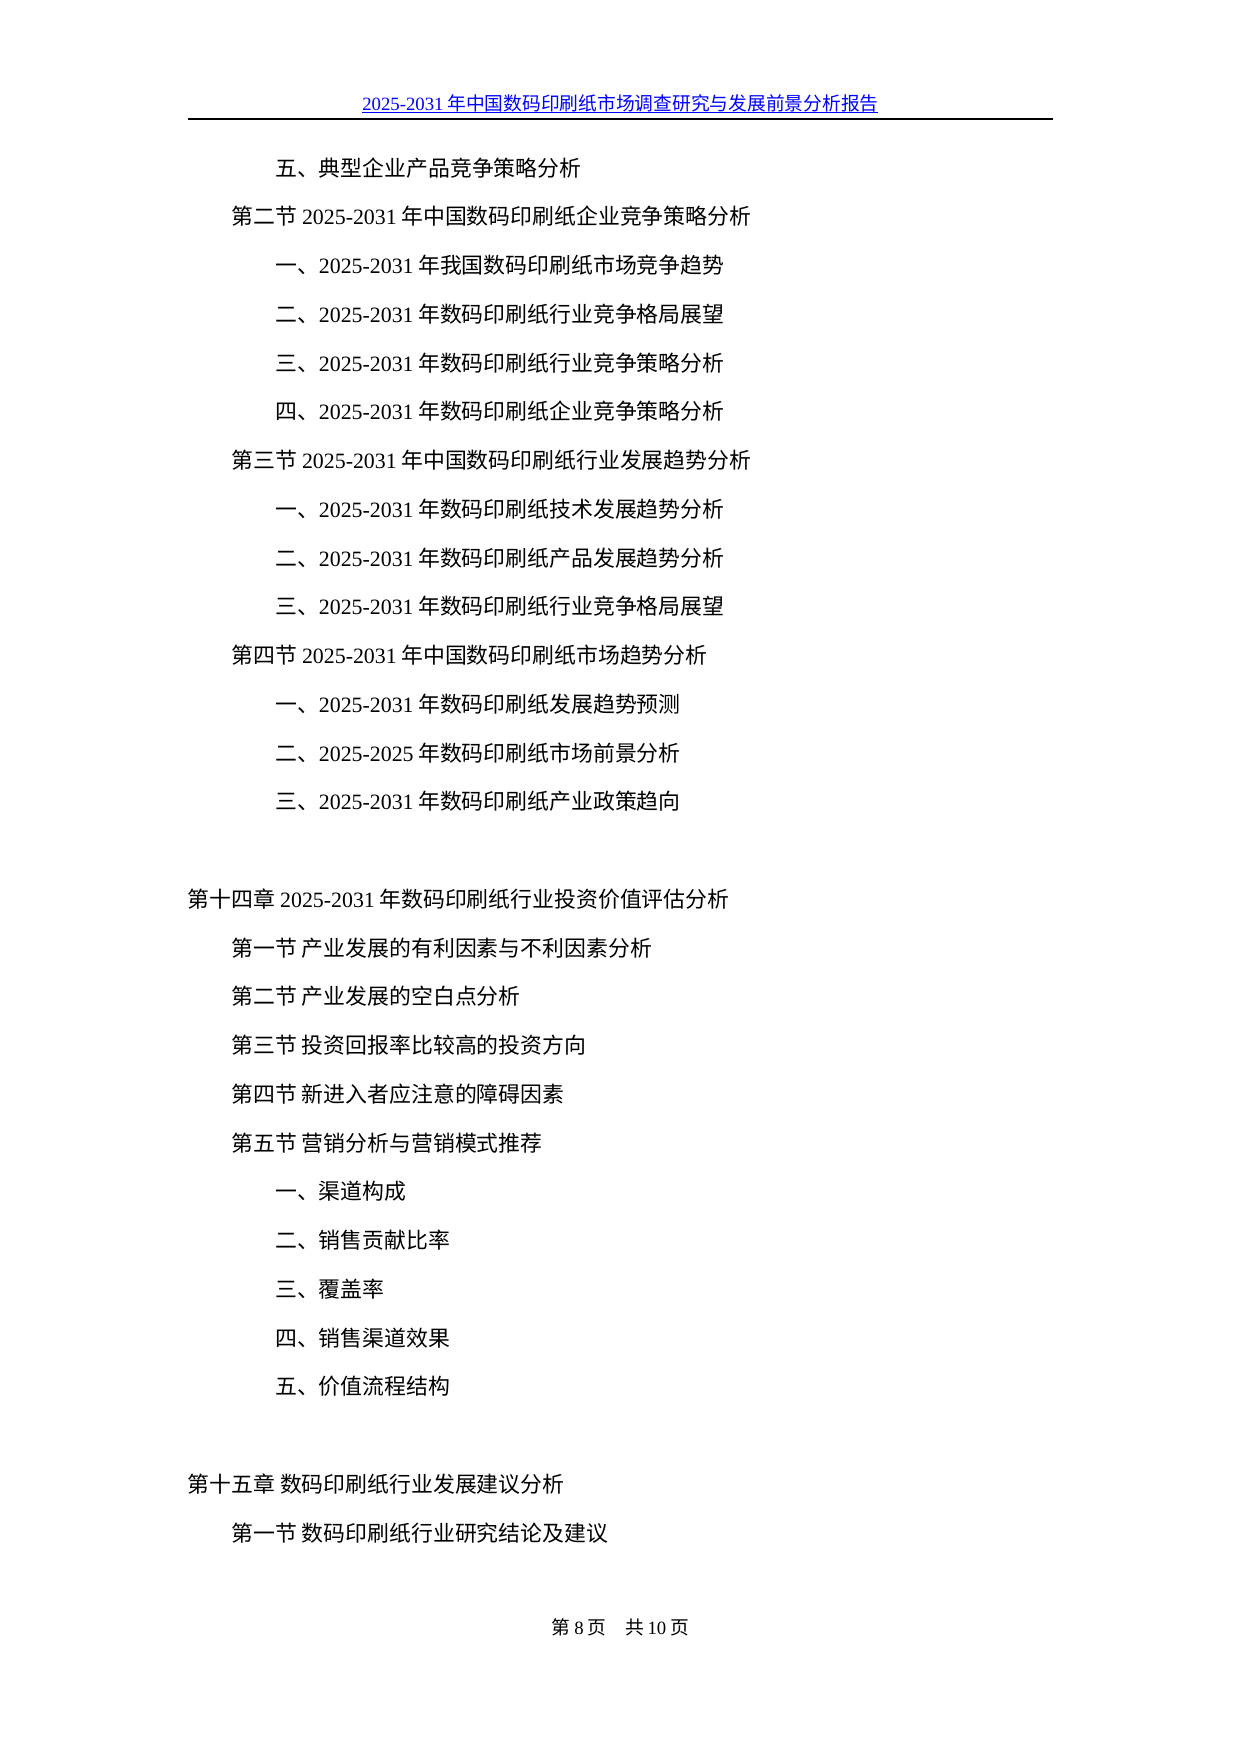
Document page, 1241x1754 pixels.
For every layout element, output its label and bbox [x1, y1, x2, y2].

text [187, 150, 1053, 1548]
